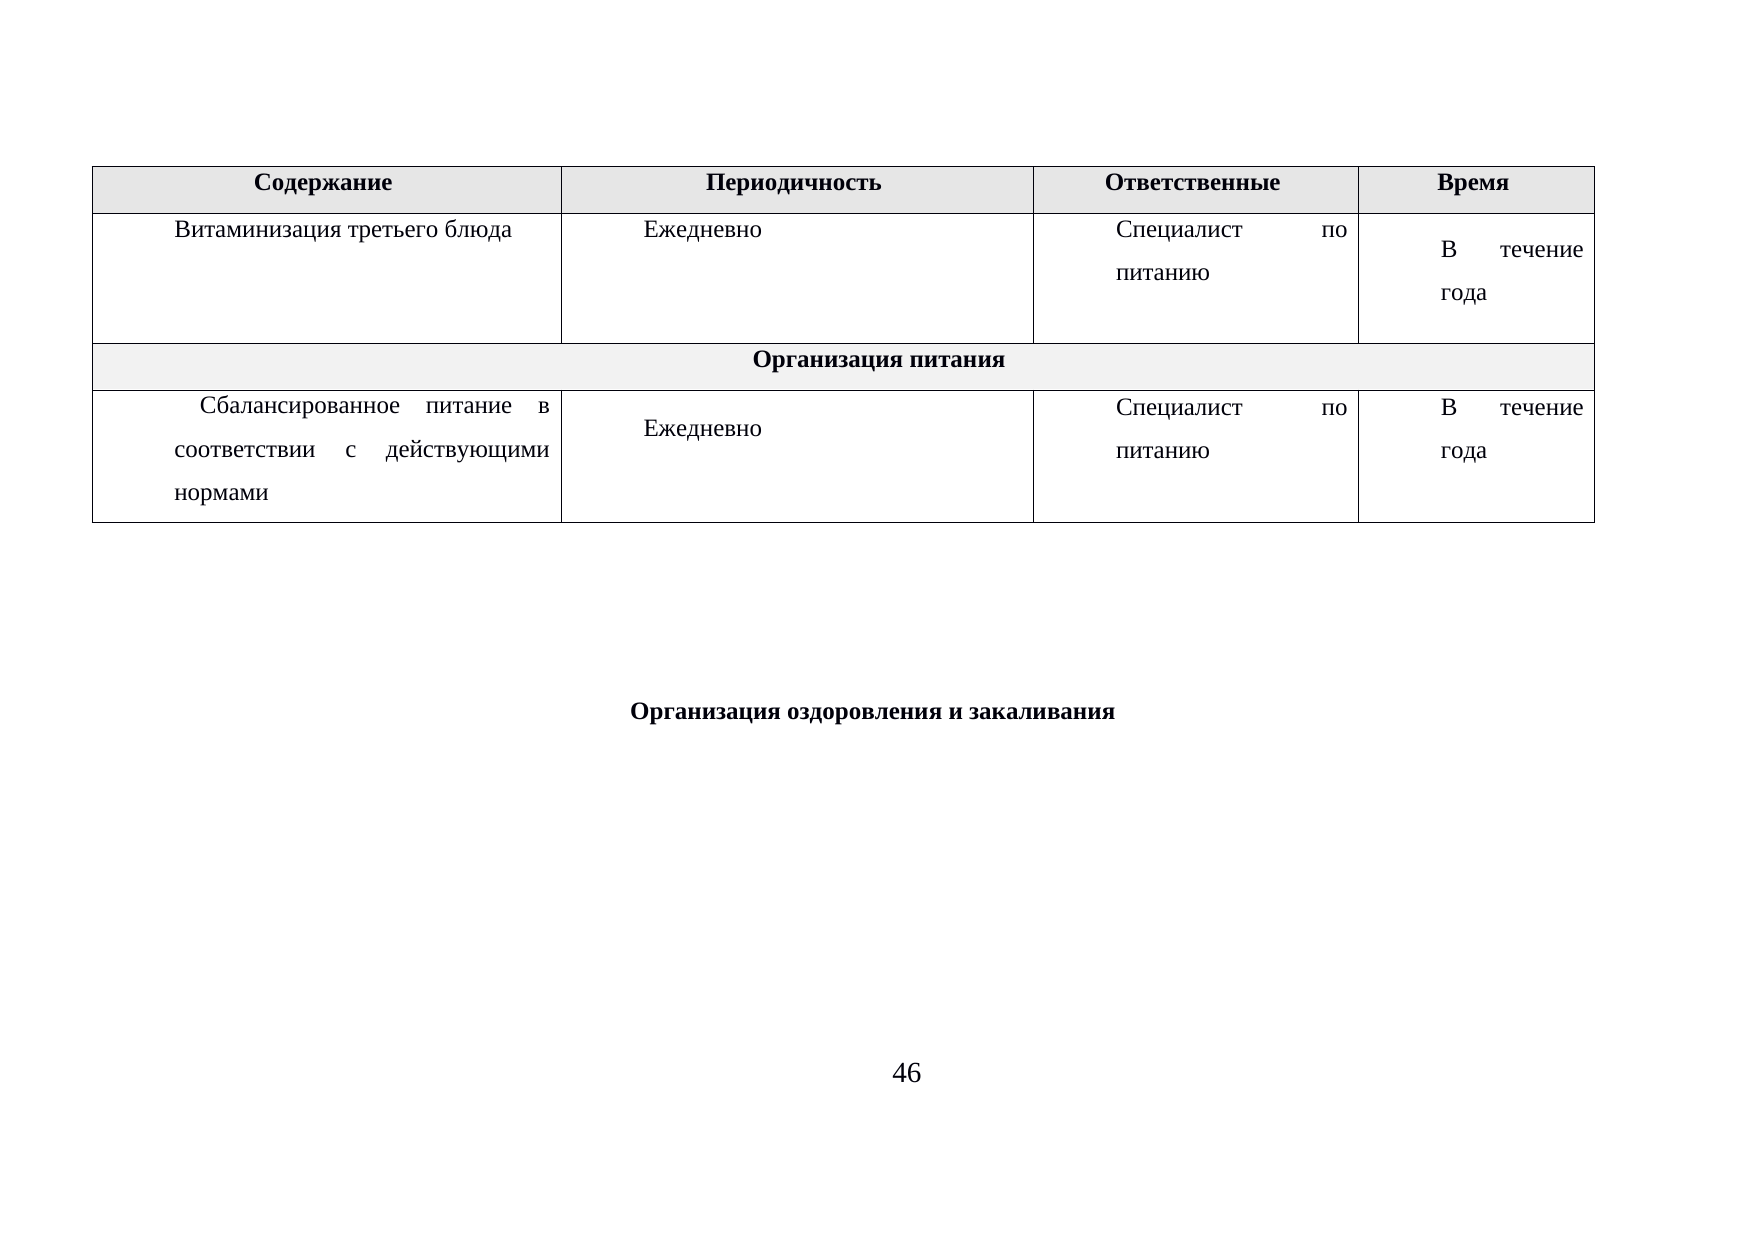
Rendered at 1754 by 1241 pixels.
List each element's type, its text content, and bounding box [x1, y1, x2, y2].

table_header Ответственные [1034, 167, 1358, 213]
table_header Содержание [93, 167, 561, 213]
table_header Время [1359, 167, 1594, 213]
table_cell В течение года [1359, 214, 1594, 343]
table_cell Сбалансированное питание в соответствии с действующими нормами [93, 391, 561, 522]
list Организация оздоровления и закаливания [103, 696, 1636, 724]
table_cell Ежедневно [562, 214, 1033, 343]
table_cell В течение года [1359, 391, 1594, 522]
table_cell Специалист по питанию [1034, 214, 1358, 343]
table_header Периодичность [562, 167, 1033, 213]
table_cell Ежедневно [562, 391, 1033, 522]
table_cell Специалист по питанию [1034, 391, 1358, 522]
table_cell Витаминизация третьего блюда [93, 214, 561, 343]
table_cell Организация питания [93, 344, 1594, 389]
